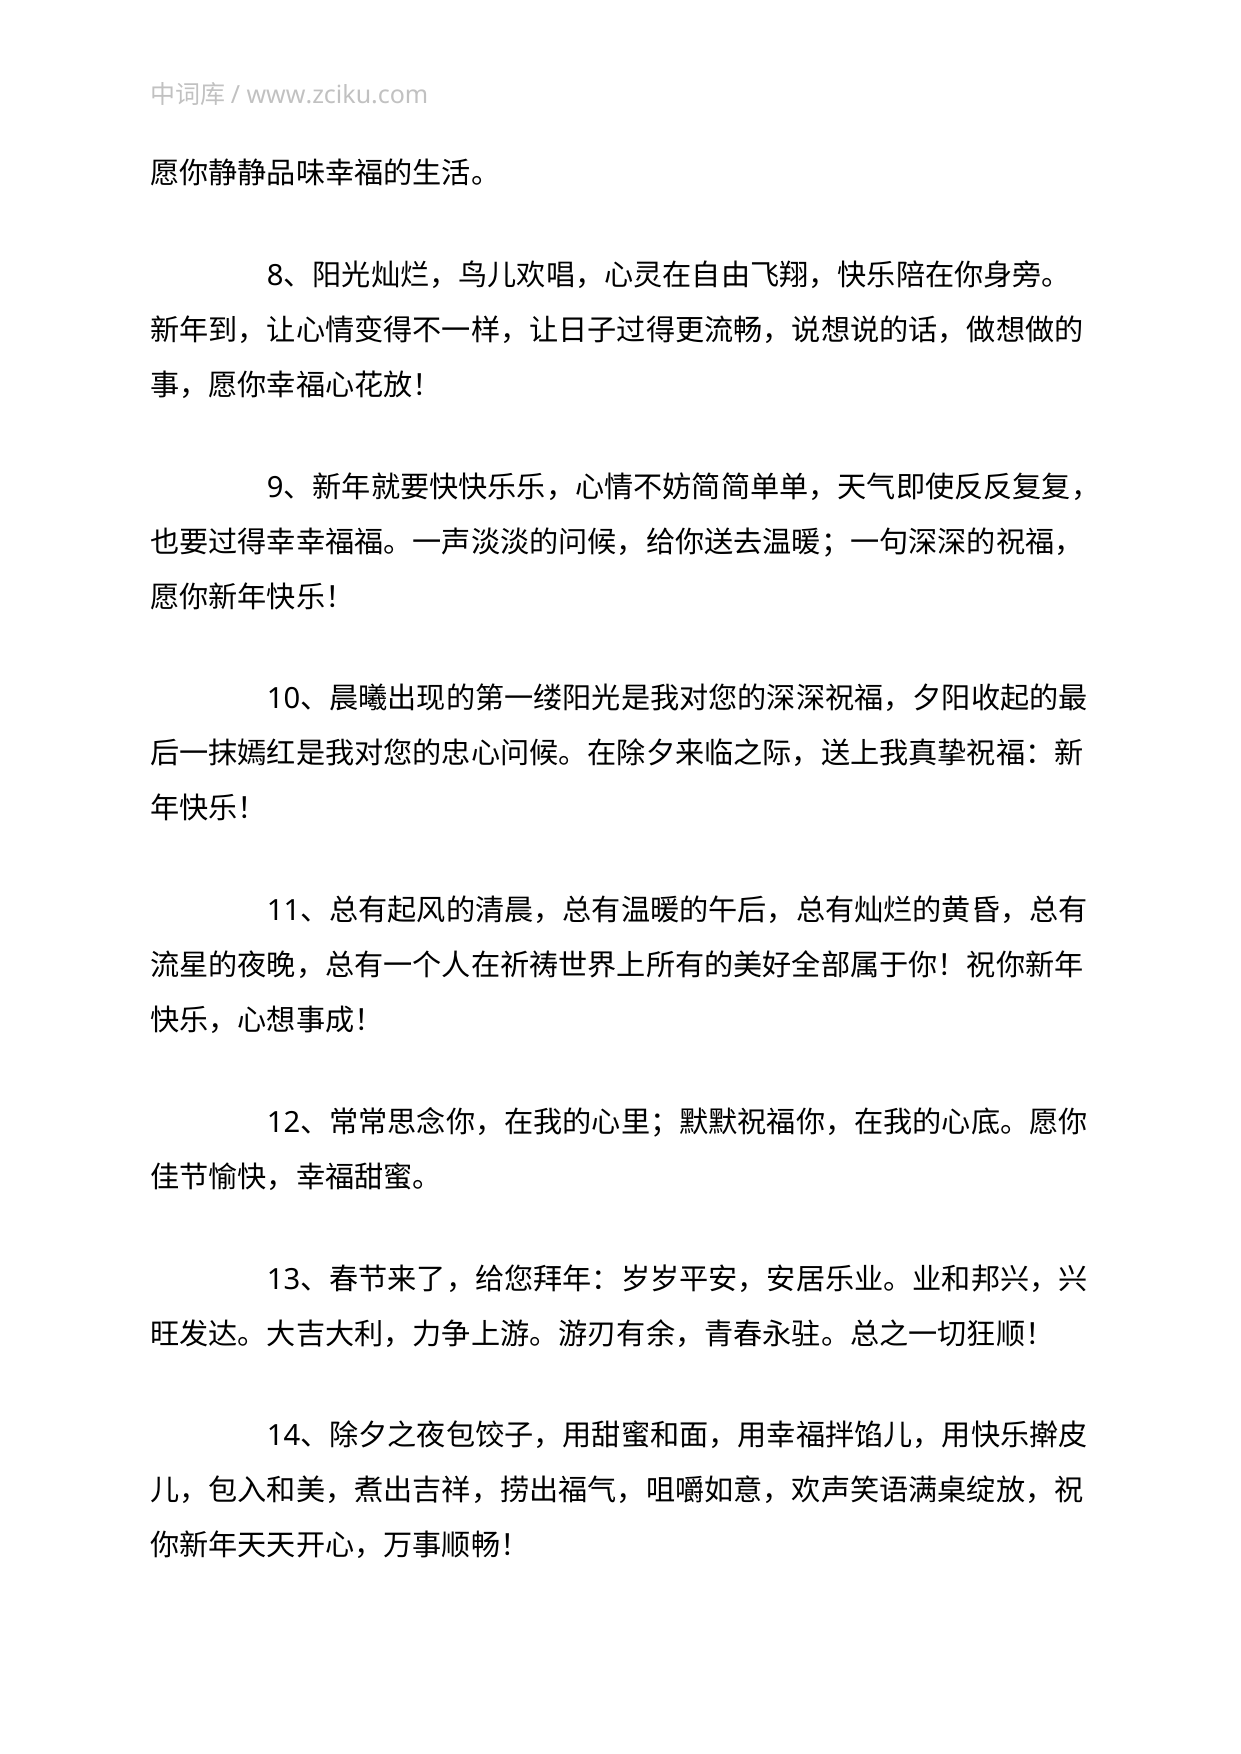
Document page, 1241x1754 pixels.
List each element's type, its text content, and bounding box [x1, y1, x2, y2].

text 9、新年就要快快乐乐，心情不妨简简单单，天气即使反反复复，也要过得幸幸福福。一声淡淡的问候，给你送去温暖；一句深深的祝福，愿你新年快乐！ [150, 463, 1090, 616]
text 8、阳光灿烂，鸟儿欢唱，心灵在自由飞翔，快乐陪在你身旁。新年到，让心情变得不一样，让日子过得更流畅，说想说的话，做想做的事，愿你幸福心花放！ [150, 252, 1090, 404]
text 12、常常思念你，在我的心里；默默祝福你，在我的心底。愿你佳节愉快，幸福甜蜜。 [150, 1098, 1090, 1196]
text 11、总有起风的清晨，总有温暖的午后，总有灿烂的黄昏，总有流星的夜晚，总有一个人在祈祷世界上所有的美好全部属于你！祝你新年快乐，心想事成！ [150, 887, 1090, 1039]
text 14、除夕之夜包饺子，用甜蜜和面，用幸福拌馅儿，用快乐擀皮儿，包入和美，煮出吉祥，捞出福气，咀嚼如意，欢声笑语满桌绽放，祝你新年天天开心，万事顺畅！ [150, 1412, 1090, 1564]
text 10、晨曦出现的第一缕阳光是我对您的深深祝福，夕阳收起的最后一抹嫣红是我对您的忠心问候。在除夕来临之际，送上我真挚祝福：新年快乐！ [150, 675, 1090, 827]
text 13、春节来了，给您拜年：岁岁平安，安居乐业。业和邦兴，兴旺发达。大吉大利，力争上游。游刃有余，青春永驻。总之一切狂顺！ [150, 1255, 1090, 1352]
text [150, 150, 1090, 192]
